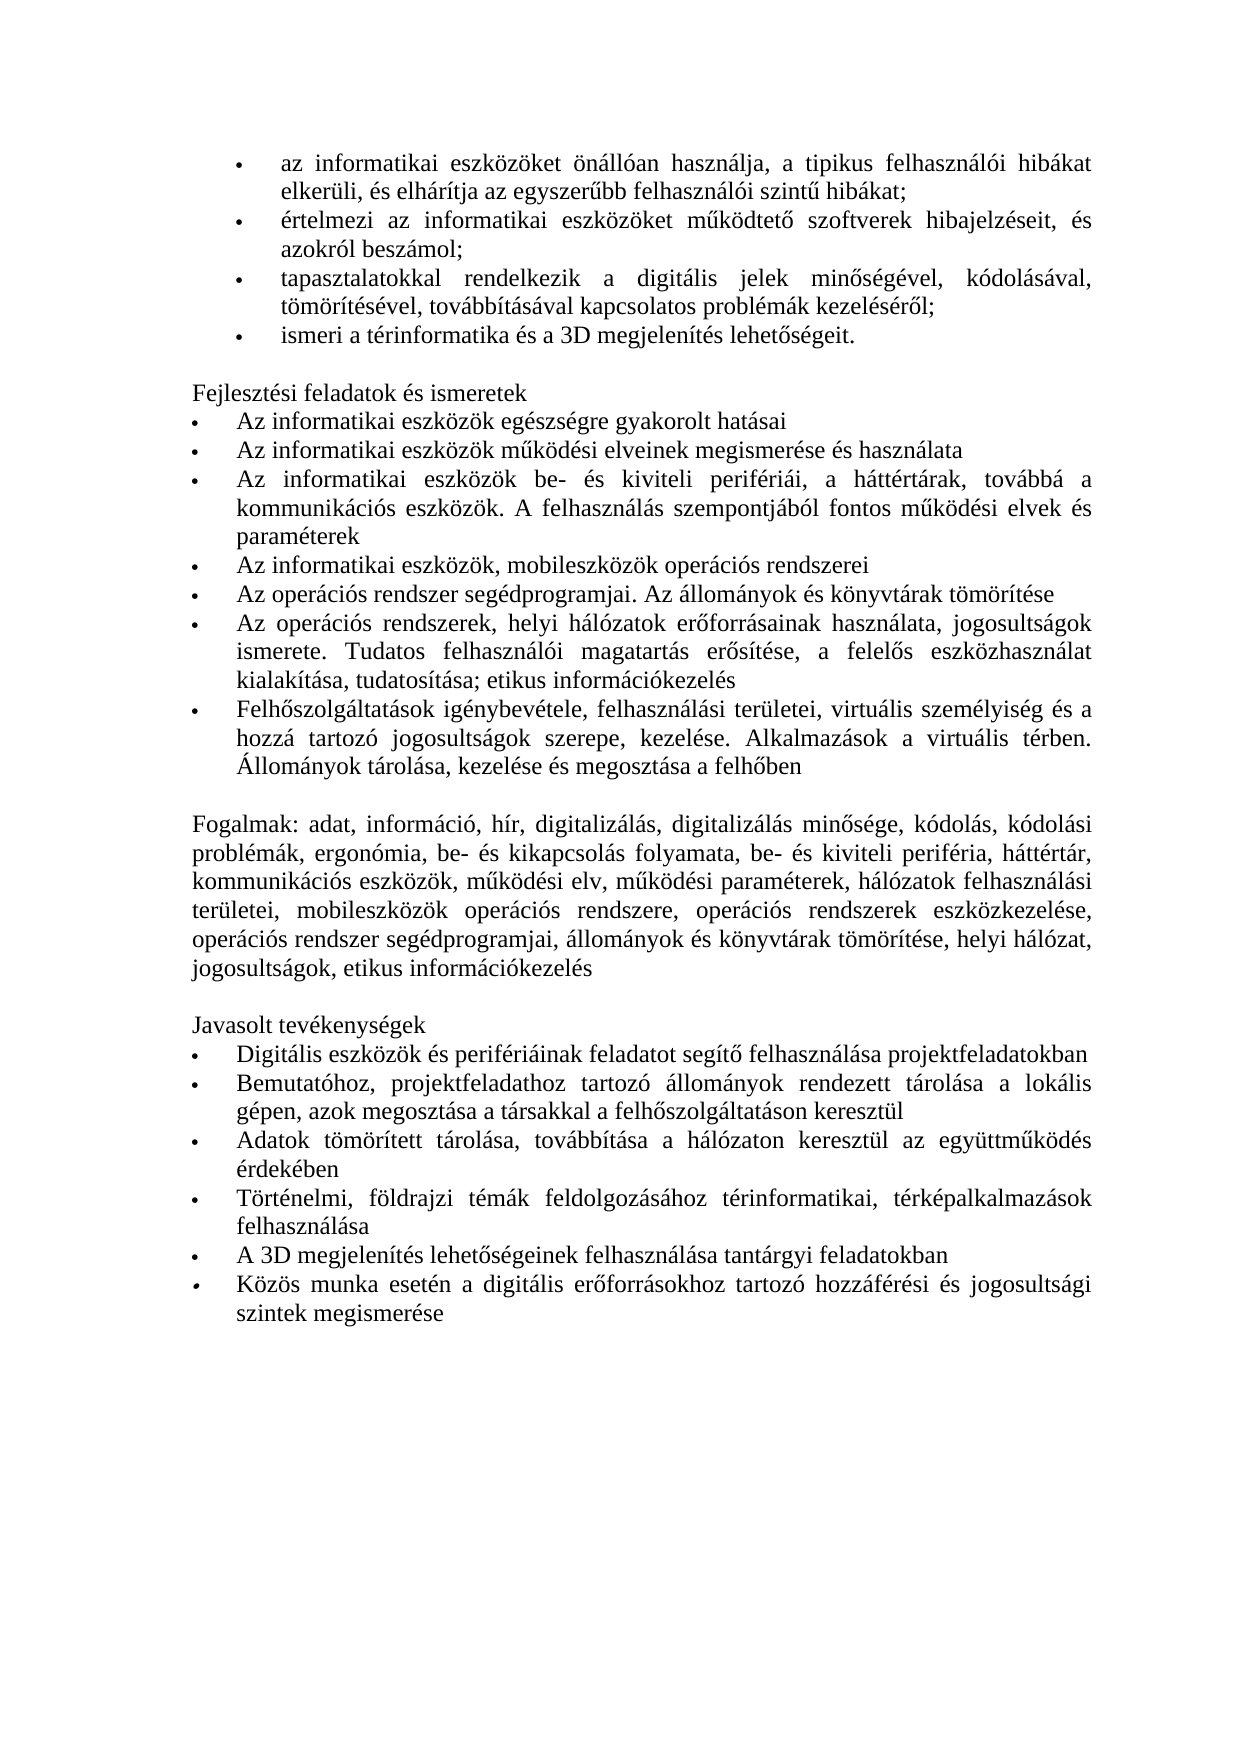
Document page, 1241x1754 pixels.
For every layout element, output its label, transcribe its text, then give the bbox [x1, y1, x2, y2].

list Az operációs rendszerek, helyi hálózatok erőforrásainak használata, jogosultságok ismerete. Tudatos felhasználói magatartás erősítése, a felelős eszközhasználat kialakítása, tudatosítása; etikus információkezelés [192, 608, 1093, 694]
list az informatikai eszközöket önállóan használja, a tipikus felhasználói hibákat elkerüli, és elhárítja az egyszerűbb felhasználói szintű hibákat; [236, 148, 1093, 205]
list Közös munka esetén a digitális erőforrásokhoz tartozó hozzáférési és jogosultsági szintek megismerése [192, 1269, 1093, 1326]
list Digitális eszközök és perifériáinak feladatot segítő felhasználása projektfeladatokban [192, 1039, 1093, 1068]
list Az informatikai eszközök be- és kiviteli perifériái, a háttértárak, továbbá a kommunikációs eszközök. A felhasználás szempontjából fontos működési elvek és paraméterek [192, 464, 1093, 550]
list Adatok tömörített tárolása, továbbítása a hálózaton keresztül az együttműködés érdekében [192, 1125, 1093, 1183]
list Felhőszolgáltatások igénybevétele, felhasználási területei, virtuális személyiség és a hozzá tartozó jogosultságok szerepe, kezelése. Alkalmazások a virtuális térben. Állományok tárolása, kezelése és megosztása a felhőben [192, 694, 1093, 780]
list Történelmi, földrajzi témák feldolgozásához térinformatikai, térképalkalmazások felhasználása [192, 1183, 1093, 1240]
list Bemutatóhoz, projektfeladathoz tartozó állományok rendezett tárolása a lokális gépen, azok megosztása a társakkal a felhőszolgáltatáson keresztül [192, 1068, 1093, 1125]
list tapasztalatokkal rendelkezik a digitális jelek minőségével, kódolásával, tömörítésével, továbbításával kapcsolatos problémák kezeléséről; [236, 263, 1093, 320]
text Fogalmak: adat, információ, hír, digitalizálás, digitalizálás minősége, kódolás, kódolási problémák, ergonómia, be- és kikapcsolás folyamata, be- és kiviteli periféria, háttértár, kommunikációs eszközök, működési elv, működési paraméterek, hálózatok felhasználási területei, mobileszközök operációs rendszere, operációs rendszerek eszközkezelése, operációs rendszer segédprogramjai, állományok és könyvtárak tömörítése, helyi hálózat, jogosultságok, etikus információkezelés [192, 809, 1093, 981]
list ismeri a térinformatika és a 3D megjelenítés lehetőségeit. [236, 320, 1093, 349]
text Fejlesztési feladatok és ismeretek [192, 378, 1093, 406]
list értelmezi az informatikai eszközöket működtető szoftverek hibajelzéseit, és azokról beszámol; [236, 205, 1093, 263]
list Az informatikai eszközök működési elveinek megismerése és használata [192, 435, 1093, 464]
list Az operációs rendszer segédprogramjai. Az állományok és könyvtárak tömörítése [192, 579, 1093, 608]
list A 3D megjelenítés lehetőségeinek felhasználása tantárgyi feladatokban [192, 1240, 1093, 1269]
text Javasolt tevékenységek [192, 1010, 1093, 1039]
list Az informatikai eszközök egészségre gyakorolt hatásai [192, 406, 1093, 435]
list Az informatikai eszközök, mobileszközök operációs rendszerei [192, 550, 1093, 579]
